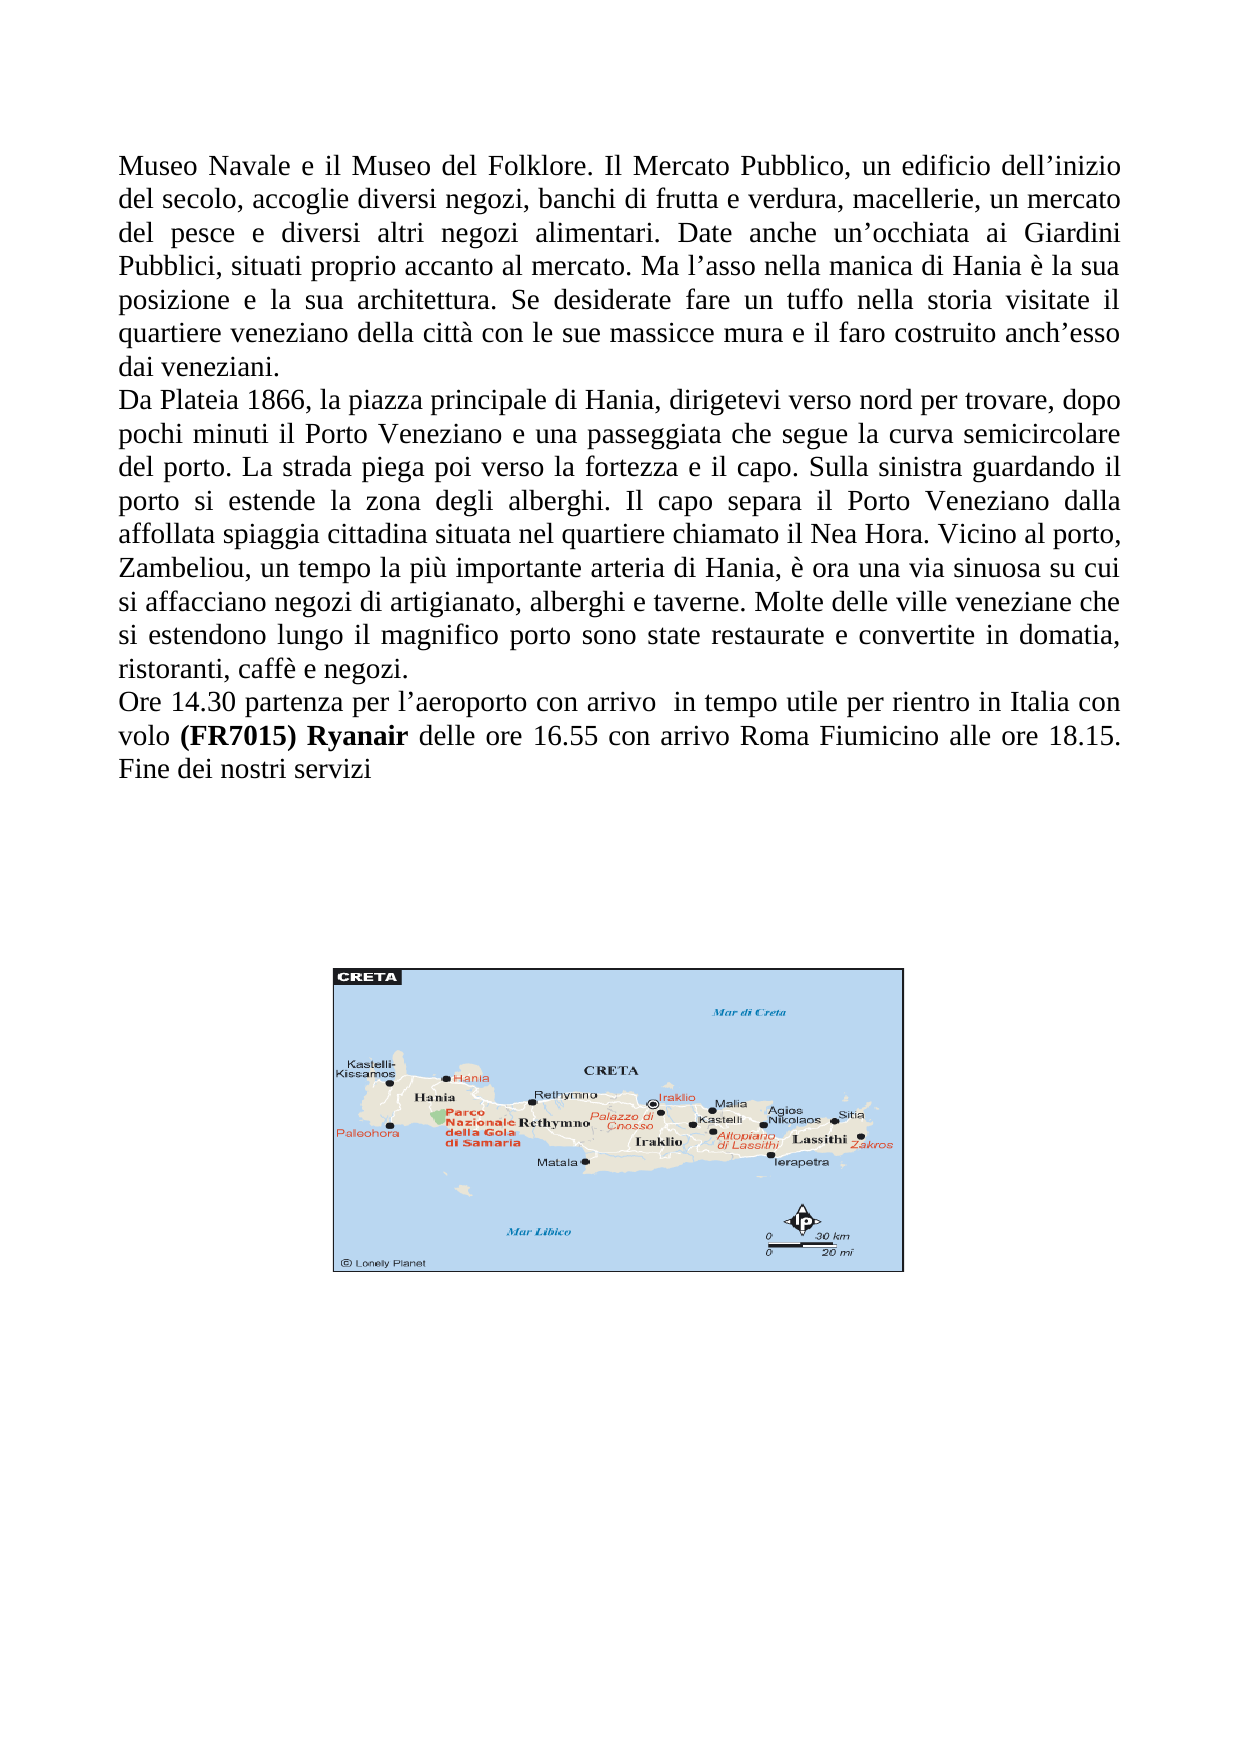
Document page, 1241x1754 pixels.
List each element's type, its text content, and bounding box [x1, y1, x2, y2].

text Ore 14.30 partenza per l’aeroporto con arrivo in tempo utile per rientro in Italia con volo (FR7015) Ryanair delle ore 16.55 con arrivo Roma Fiumicino alle ore 18.15. Fine dei nostri servizi [118, 684, 1122, 785]
picture [332, 968, 905, 1272]
text Da Plateia 1866, la piazza principale di Hania, dirigetevi verso nord per trovare, dopo pochi minuti il Porto Veneziano e una passeggiata che segue la curva semicircolare del porto. La strada piega poi verso la fortezza e il capo. Sulla sinistra guardando il porto si estende la zona degli alberghi. Il capo separa il Porto Veneziano dalla affollata spiaggia cittadina situata nel quartiere chiamato il Nea Hora. Vicino al porto, Zambeliou, un tempo la più importante arteria di Hania, è ora una via sinuosa su cui si affacciano negozi di artigianato, alberghi e taverne. Molte delle ville veneziane che si estendono lungo il magnifico porto sono state restaurate e convertite in domatia, ristoranti, caffè e negozi. [118, 382, 1122, 684]
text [118, 148, 1122, 382]
